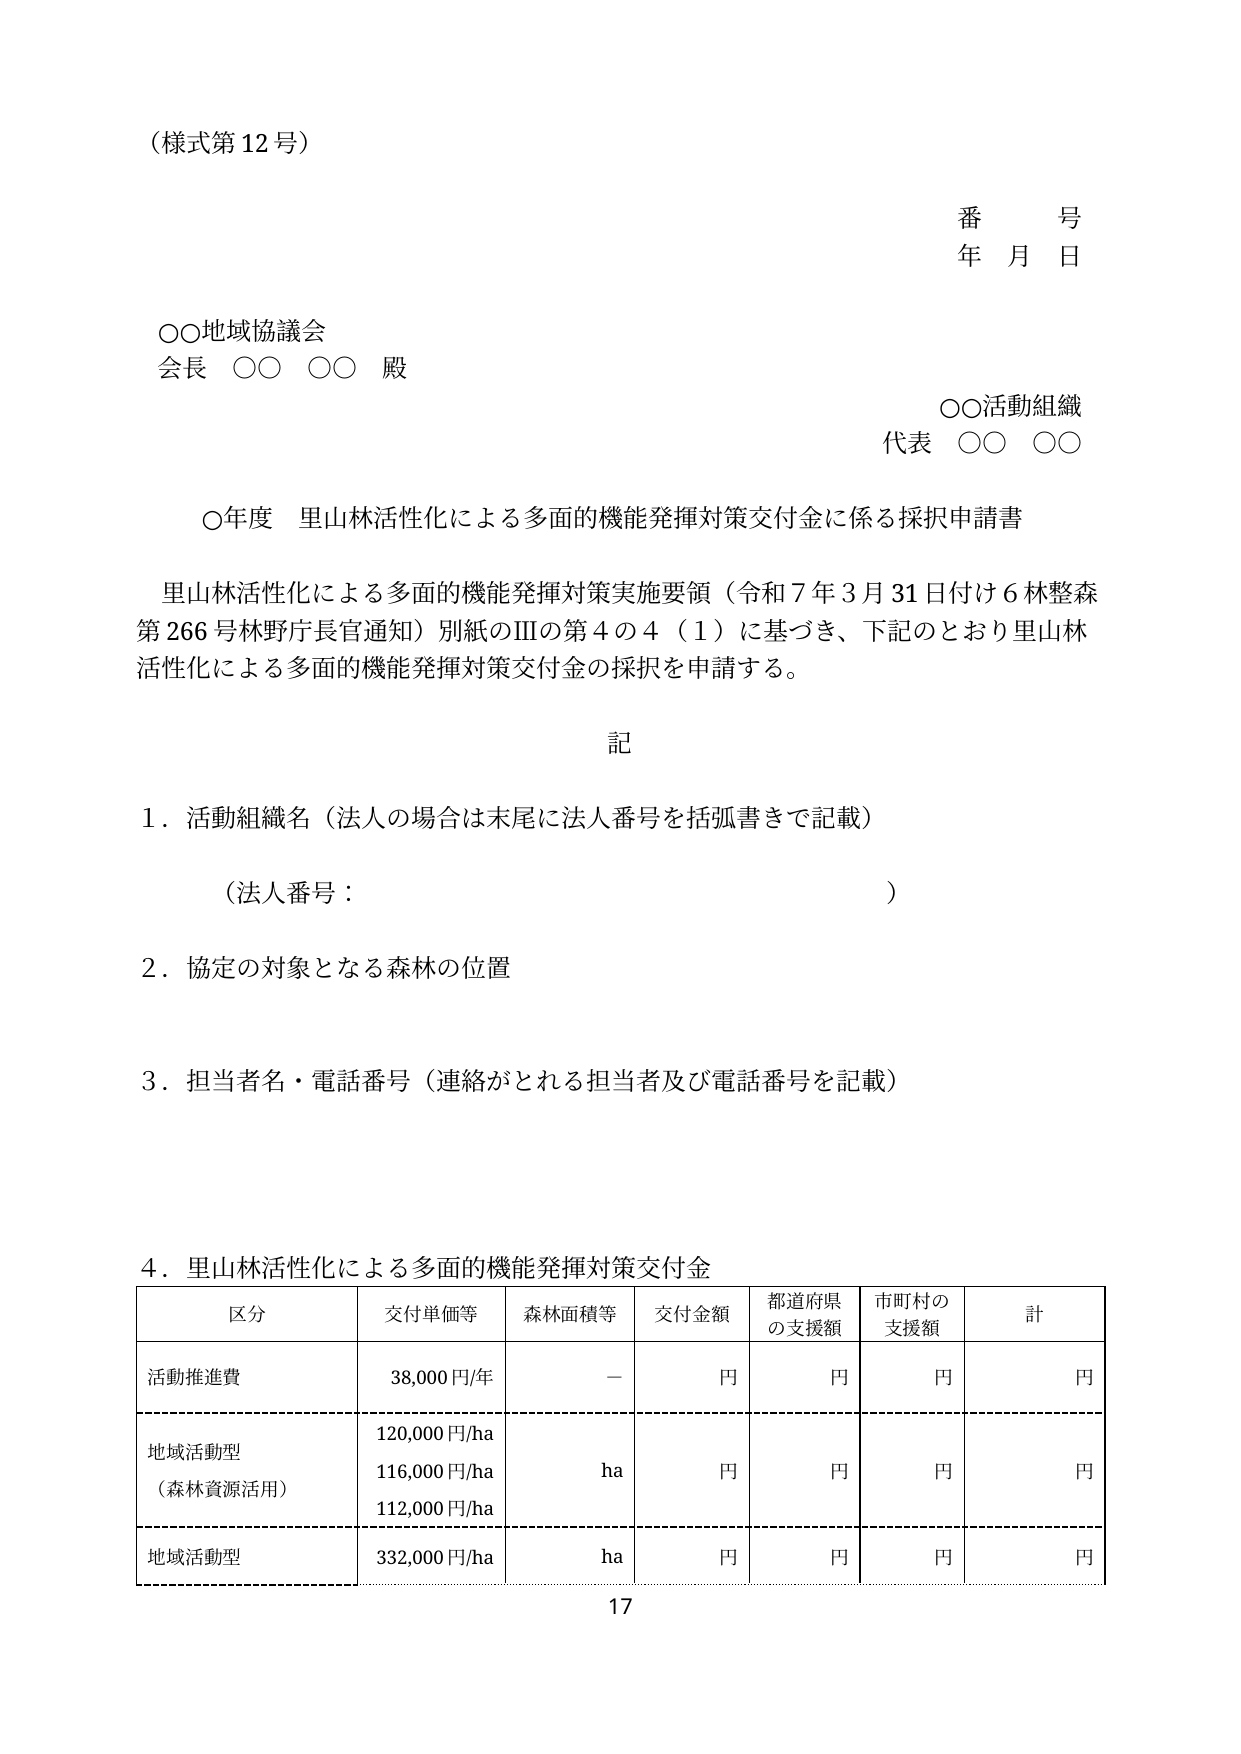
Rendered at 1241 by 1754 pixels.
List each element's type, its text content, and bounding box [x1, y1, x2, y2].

table_cell 円 [635, 1412, 749, 1526]
table_cell 円 [861, 1342, 964, 1412]
text （法人番号： ） [136, 873, 1104, 911]
table_cell － [506, 1342, 634, 1412]
table_cell 地域活動型 （竹林資源活用） [137, 1526, 357, 1584]
table_cell 円 [860, 1526, 964, 1584]
text ○○地域協議会 [158, 311, 1104, 348]
table_header 都道府県の支援額 [750, 1287, 859, 1341]
text 年 月 日 [136, 236, 1082, 273]
table_header 計 [965, 1287, 1104, 1341]
text 代表 ○○ ○○ [136, 423, 1082, 461]
table_cell ha [505, 1526, 634, 1584]
table_cell 38,000円/年 [358, 1342, 505, 1412]
text （様式第12号） [136, 123, 1104, 161]
table_cell 円 [749, 1526, 860, 1584]
table_header 森林面積等 [506, 1287, 634, 1341]
text ２．協定の対象となる森林の位置 [136, 948, 1104, 986]
text 会長 ○○ ○○ 殿 [158, 348, 1104, 386]
table_cell 地域活動型 （森林資源活用） [137, 1412, 357, 1526]
table_cell 120,000円/ha 116,000円/ha 112,000円/ha [358, 1412, 505, 1526]
table_cell 活動推進費 [137, 1342, 357, 1412]
table_header 交付単価等 [358, 1287, 505, 1341]
table_cell 円 [635, 1526, 749, 1584]
text ３．担当者名・電話番号（連絡がとれる担当者及び電話番号を記載） [136, 1061, 1104, 1098]
table_cell ha [506, 1412, 634, 1526]
table_header 区分 [137, 1287, 357, 1341]
table_cell 円 [964, 1526, 1104, 1584]
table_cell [358, 1526, 505, 1584]
text ４．里山林活性化による多面的機能発揮対策交付金 [136, 1248, 1104, 1286]
text 記 [136, 723, 1104, 761]
table_header 交付金額 [635, 1287, 749, 1341]
table_cell 円 [965, 1342, 1104, 1412]
text ○○活動組織 [136, 386, 1082, 423]
text １．活動組織名（法人の場合は末尾に法人番号を括弧書きで記載） [136, 798, 1104, 836]
table_cell 円 [861, 1412, 964, 1526]
table_cell 円 [750, 1412, 859, 1526]
table_header 市町村の支援額 [861, 1287, 964, 1341]
table_cell 円 [635, 1342, 749, 1412]
text 里山林活性化による多面的機能発揮対策実施要領（令和７年３月31日付け６林整森第266号林野庁長官通知）別紙のⅢの第４の４（１）に基づき、下記のとおり里山林活性化による多面的機能発揮対策交付金の採択を申請する。 [136, 573, 1104, 686]
text ○年度 里山林活性化による多面的機能発揮対策交付金に係る採択申請書 [201, 498, 1061, 536]
table_cell 円 [750, 1342, 859, 1412]
table_cell 円 [965, 1412, 1104, 1526]
text 番 号 [136, 198, 1082, 236]
